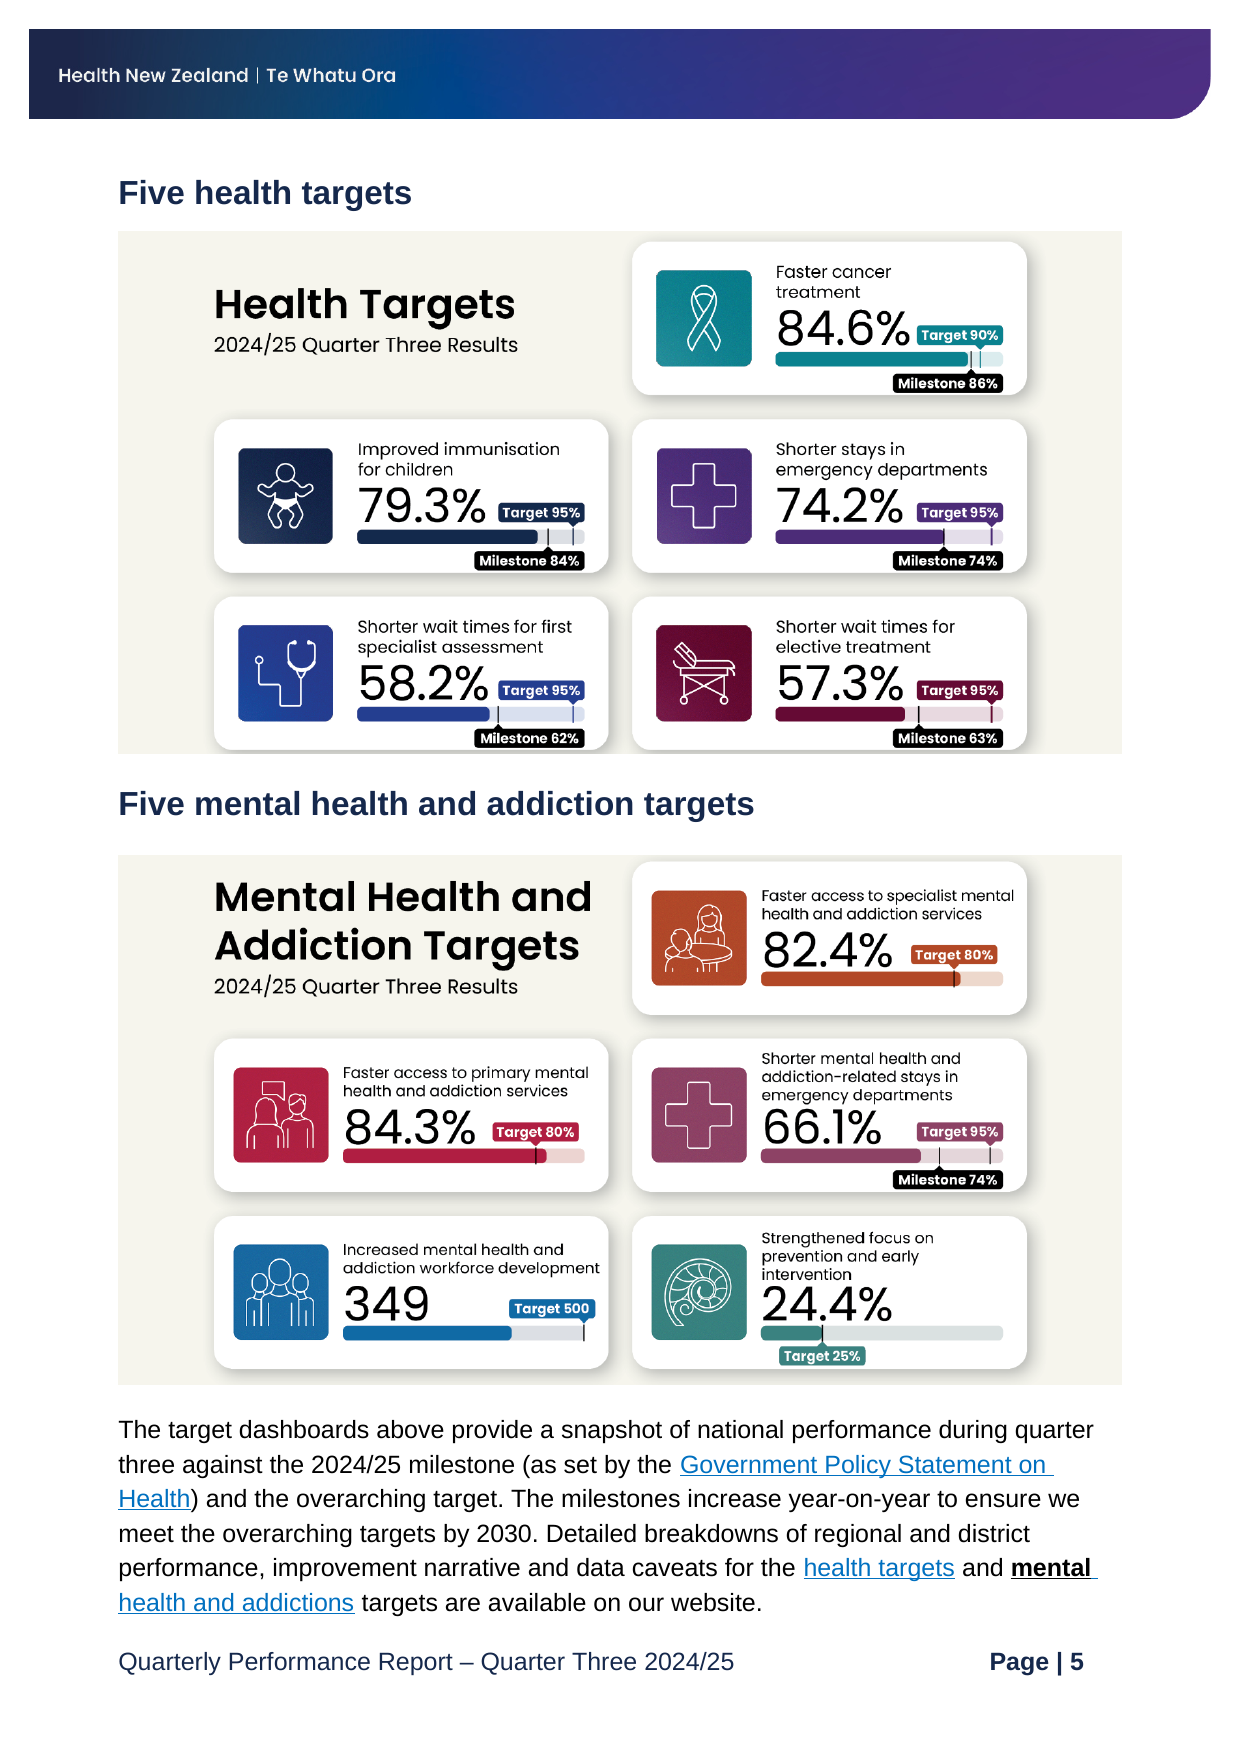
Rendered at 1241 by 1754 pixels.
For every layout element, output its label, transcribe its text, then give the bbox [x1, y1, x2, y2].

text Five mental health and addiction targets [118, 784, 1122, 822]
picture [118, 231, 1122, 754]
subtitle Five health targets [118, 173, 1122, 212]
picture [118, 855, 1122, 1385]
picture [29, 29, 1211, 119]
text The target dashboards above provide a snapshot of national performance during quarter three against the 2024/25 milestone (as set by the Government Policy Statement on Health) and the overarching target. The milestones increase year-on-year to ensure we meet the overarching targets by 2030. Detailed breakdowns of regional and district performance, improvement narrative and data caveats for the health targets and mental health and addictions targets are available on our website. [118, 1415, 1122, 1616]
